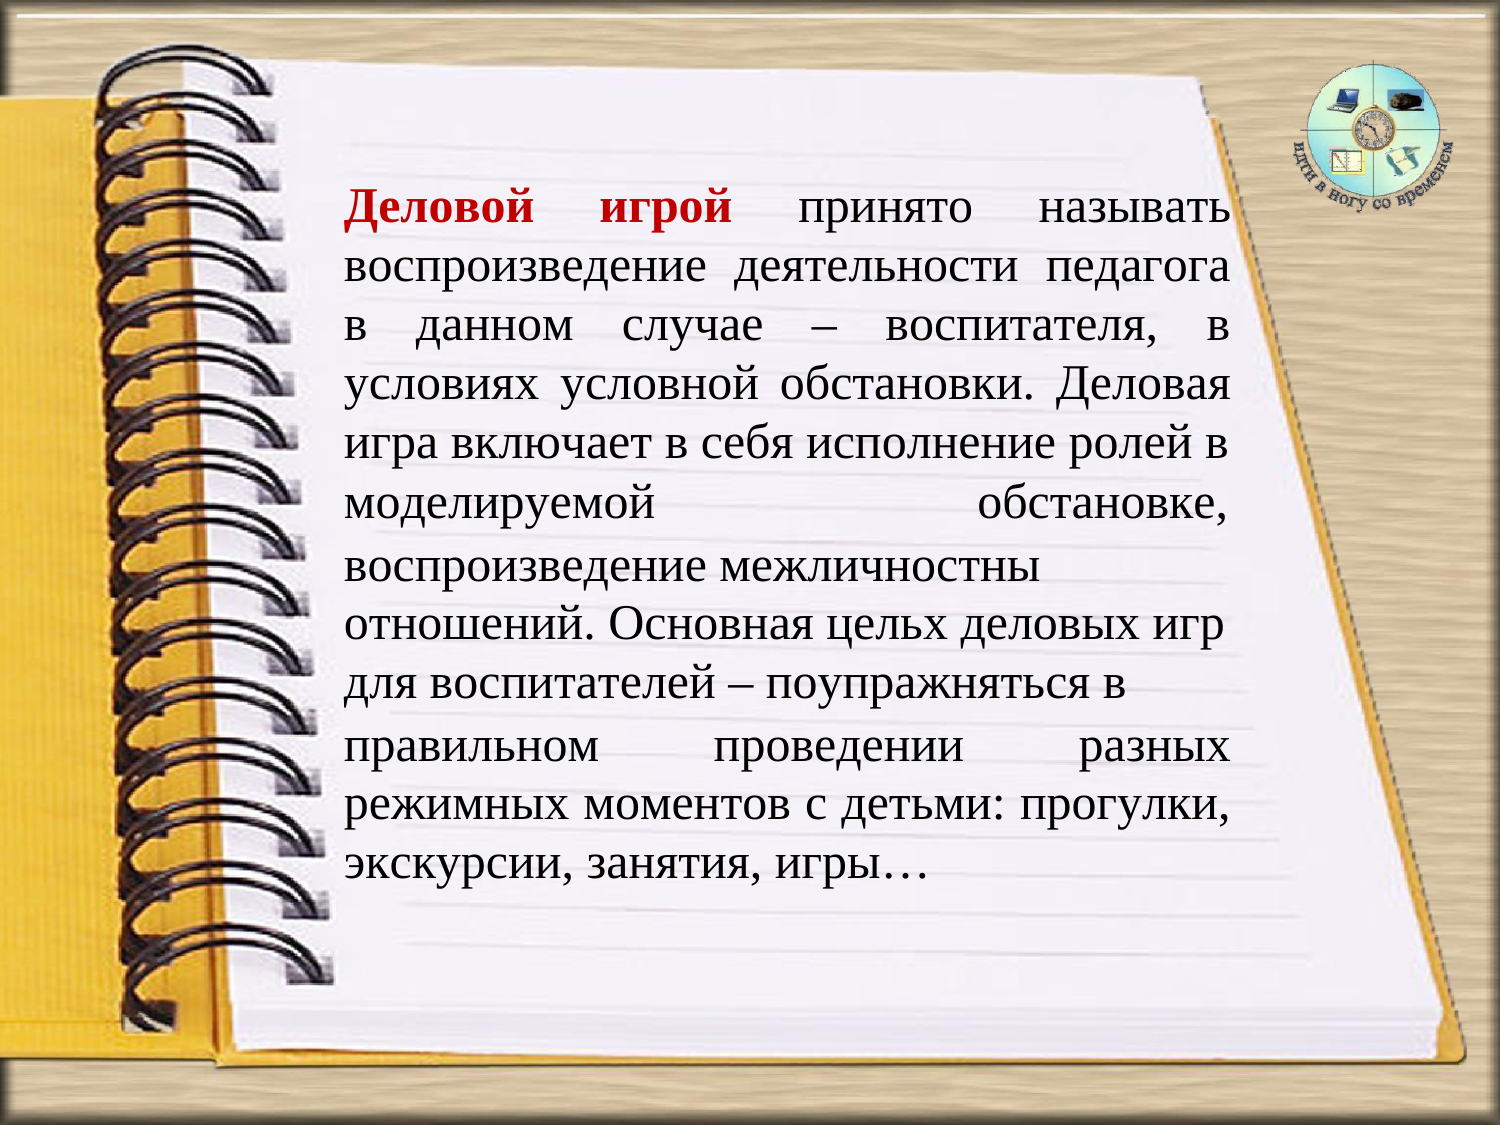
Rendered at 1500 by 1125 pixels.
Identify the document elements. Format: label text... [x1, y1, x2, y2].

text Деловой игрой принято называть воспроизведение деятельности педагога в данном случае – воспитателя, в условиях условной обстановки. Деловая игра включает в себя исполнение ролей в [344, 176, 1231, 470]
text моделируемой обстановке, [344, 472, 1350, 529]
picture [0, 0, 1500, 1125]
text воспроизведение межличностны отношений. Основная цельх деловых игр для воспитателей – поупражняться в [344, 534, 1231, 709]
text правильном проведении разных режимных моментов с детьми: прогулки, экскурсии, занятия, игры… [344, 714, 1231, 889]
